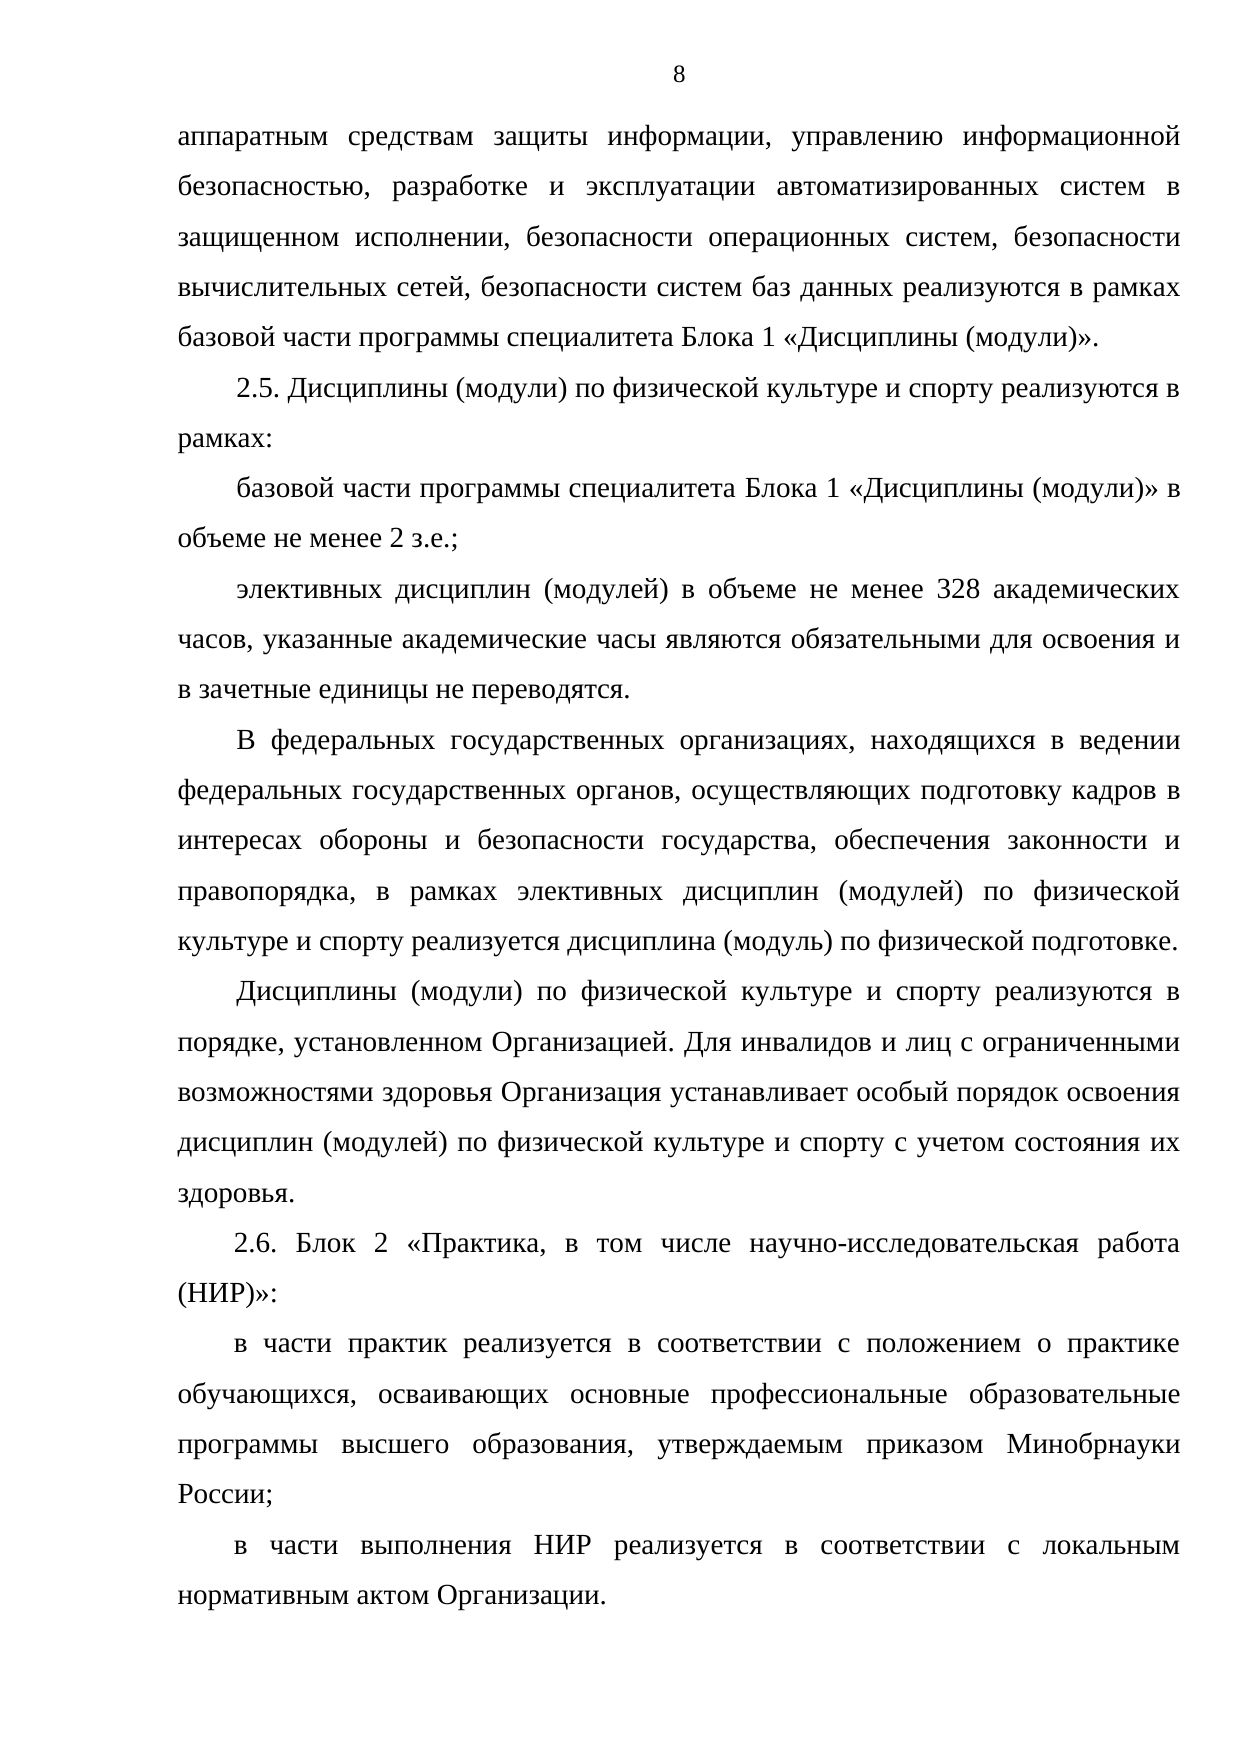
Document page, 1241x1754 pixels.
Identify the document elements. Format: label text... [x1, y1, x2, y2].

text 2.5. Дисциплины (модули) по физической культуре и спорту реализуются в рамках: [177, 370, 1181, 453]
text элективных дисциплин (модулей) в объеме не менее 328 академических часов, указанные академические часы являются обязательными для освоения и в зачетные единицы не переводятся. [177, 571, 1181, 705]
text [177, 118, 1181, 353]
text В федеральных государственных организациях, находящихся в ведении федеральных государственных органов, осуществляющих подготовку кадров в интересах обороны и безопасности государства, обеспечения законности и правопорядка, в рамках элективных дисциплин (модулей) по физической культуре и спорту реализуется дисциплина (модуль) по физической подготовке. [177, 722, 1181, 957]
text Дисциплины (модули) по физической культуре и спорту реализуются в порядке, установленном Организацией. Для инвалидов и лиц с ограниченными возможностями здоровья Организация устанавливает особый порядок освоения дисциплин (модулей) по физической культуре и спорту с учетом состояния их здоровья. [177, 973, 1181, 1208]
text в части практик реализуется в соответствии с положением о практике обучающихся, осваивающих основные профессиональные образовательные программы высшего образования, утверждаемым приказом Минобрнауки России; [177, 1326, 1181, 1510]
text базовой части программы специалитета Блока 1 «Дисциплины (модули)» в объеме не менее 2 з.е.; [177, 470, 1181, 554]
text в части выполнения НИР реализуется в соответствии с локальным нормативным актом Организации. [177, 1527, 1181, 1611]
text 2.6. Блок 2 «Практика, в том числе научно-исследовательская работа (НИР)»: [177, 1225, 1181, 1309]
